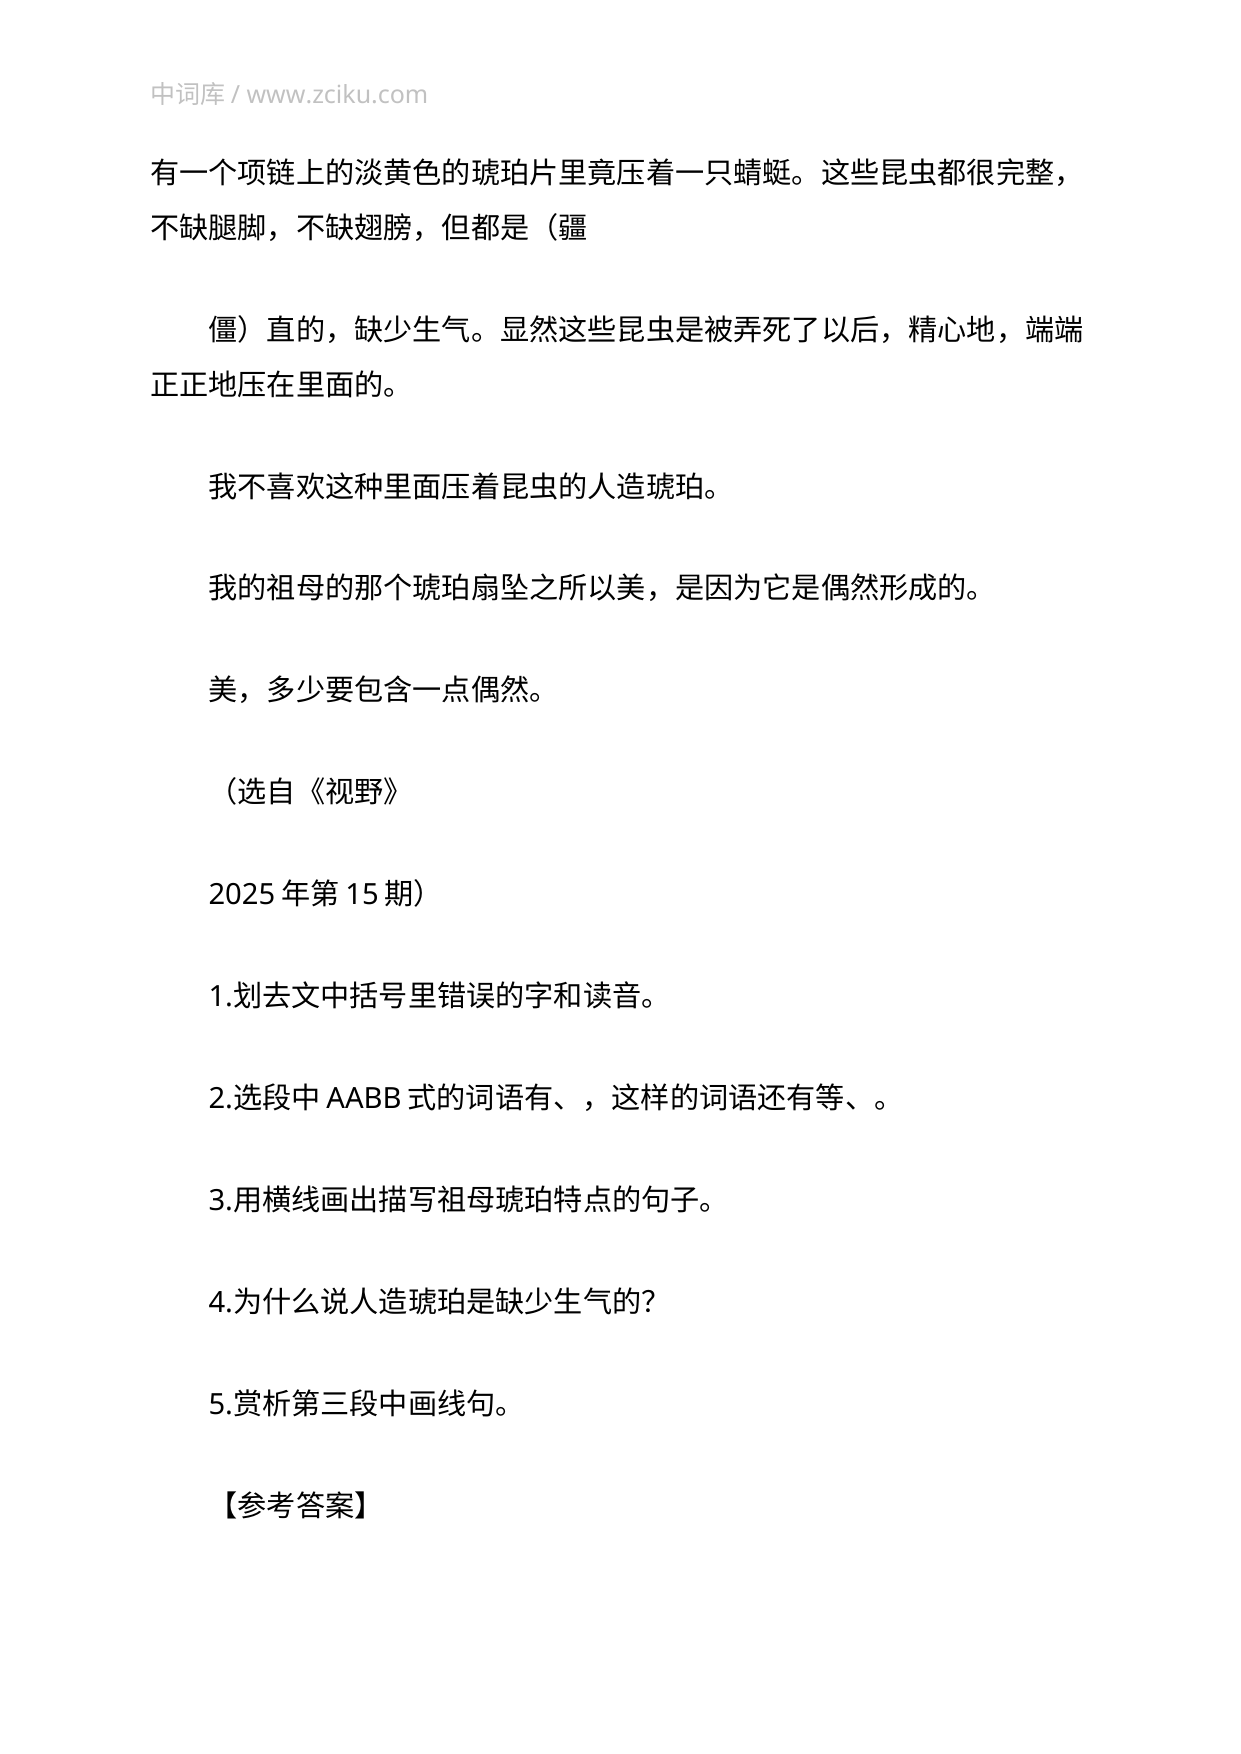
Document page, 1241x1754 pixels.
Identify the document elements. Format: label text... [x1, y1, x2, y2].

text 2.选段中AABB式的词语有、，这样的词语还有等、。 [150, 1074, 1090, 1117]
text 2025年第15期） [150, 870, 1090, 913]
text 5.赏析第三段中画线句。 [150, 1380, 1090, 1423]
text 1.划去文中括号里错误的字和读音。 [150, 972, 1090, 1015]
text 【参考答案】 [150, 1482, 1090, 1524]
text （选自《视野》 [150, 769, 1090, 811]
text 我的祖母的那个琥珀扇坠之所以美，是因为它是偶然形成的。 [150, 565, 1090, 607]
text 美，多少要包含一点偶然。 [150, 667, 1090, 709]
text 我不喜欢这种里面压着昆虫的人造琥珀。 [150, 463, 1090, 506]
text 3.用横线画出描写祖母琥珀特点的句子。 [150, 1176, 1090, 1219]
text 僵）直的，缺少生气。显然这些昆虫是被弄死了以后，精心地，端端正正地压在里面的。 [150, 307, 1090, 404]
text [150, 150, 1090, 247]
text 4.为什么说人造琥珀是缺少生气的？ [150, 1278, 1090, 1321]
